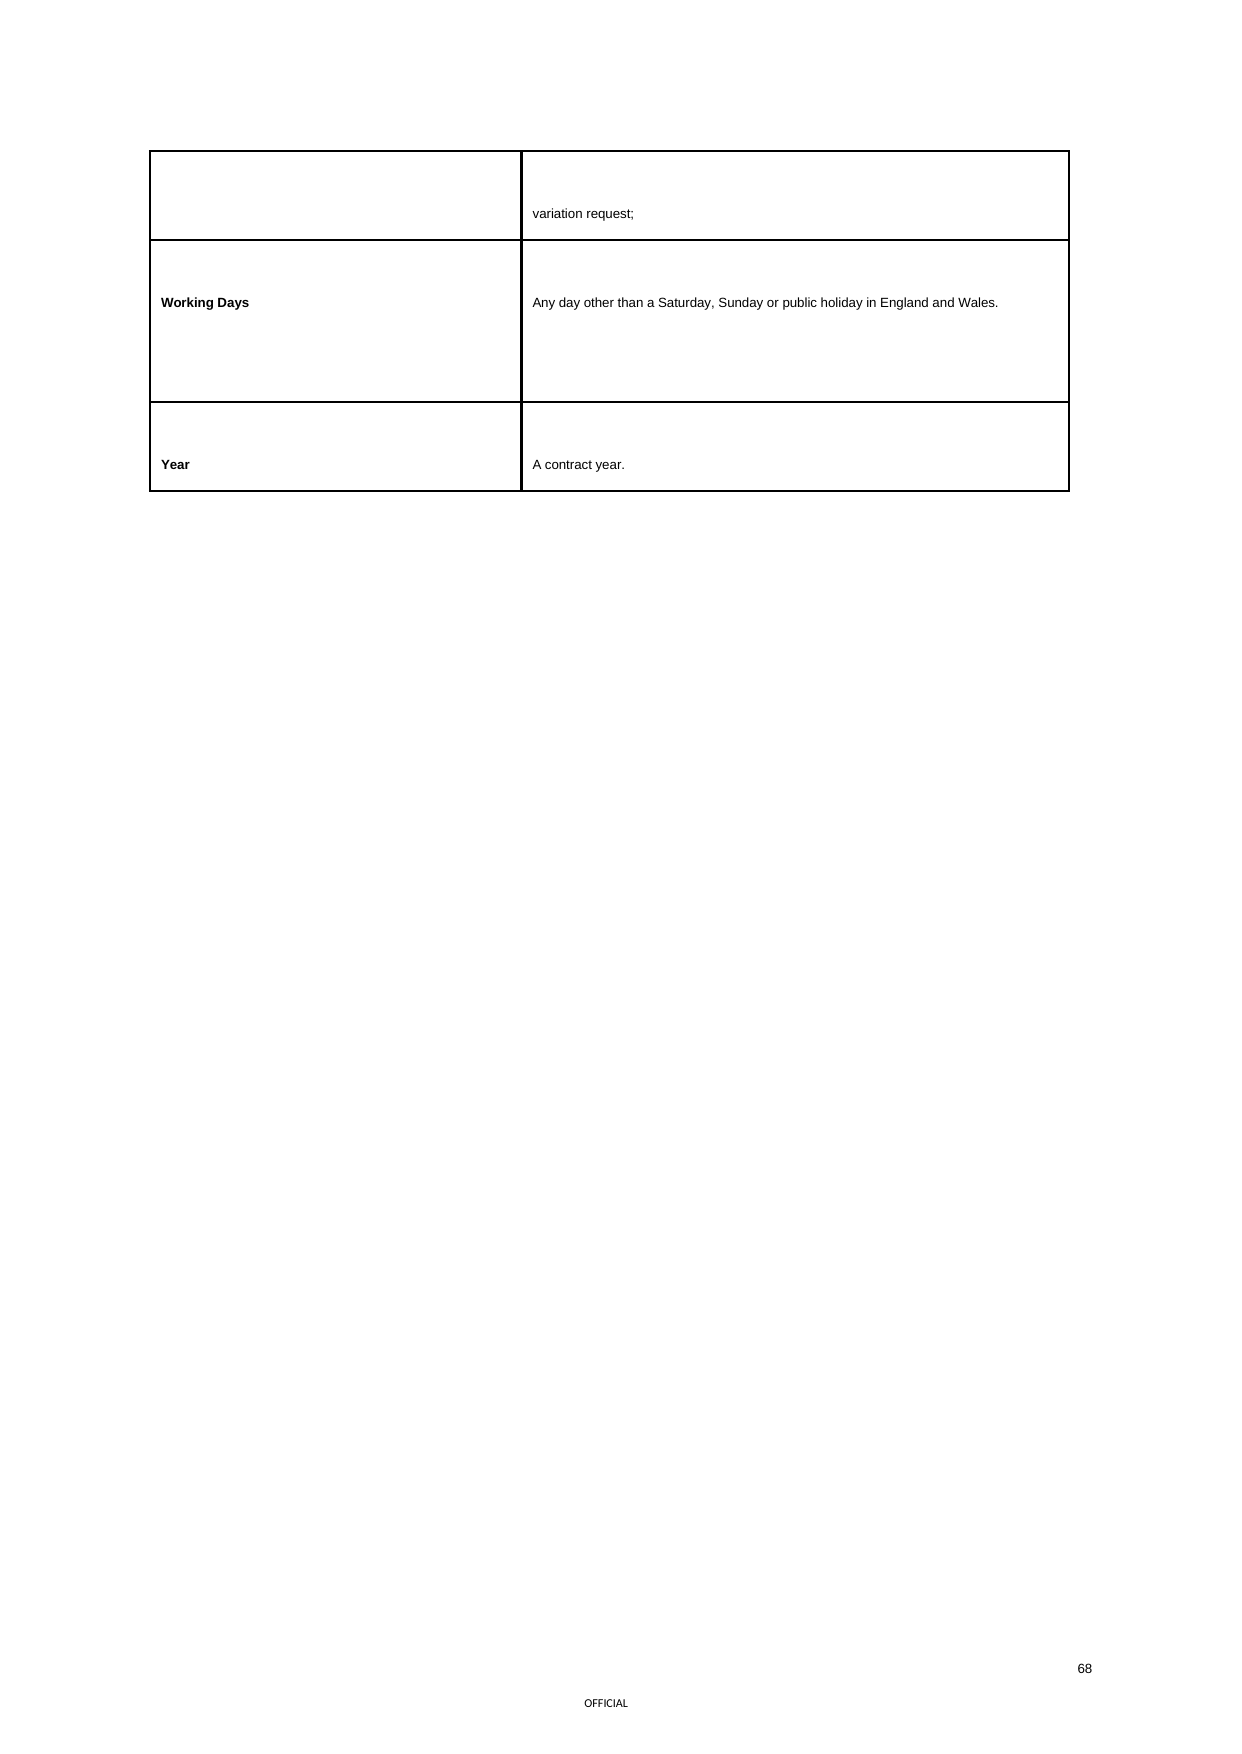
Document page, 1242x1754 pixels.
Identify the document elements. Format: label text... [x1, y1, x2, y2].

table_cell Year [151, 403, 520, 490]
table_cell A contract year. [523, 403, 1068, 490]
table_cell Working Days [151, 241, 520, 401]
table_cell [151, 152, 520, 239]
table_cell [523, 152, 1068, 239]
table_cell Any day other than a Saturday, Sunday or public holiday in England and Wales. [523, 241, 1068, 401]
